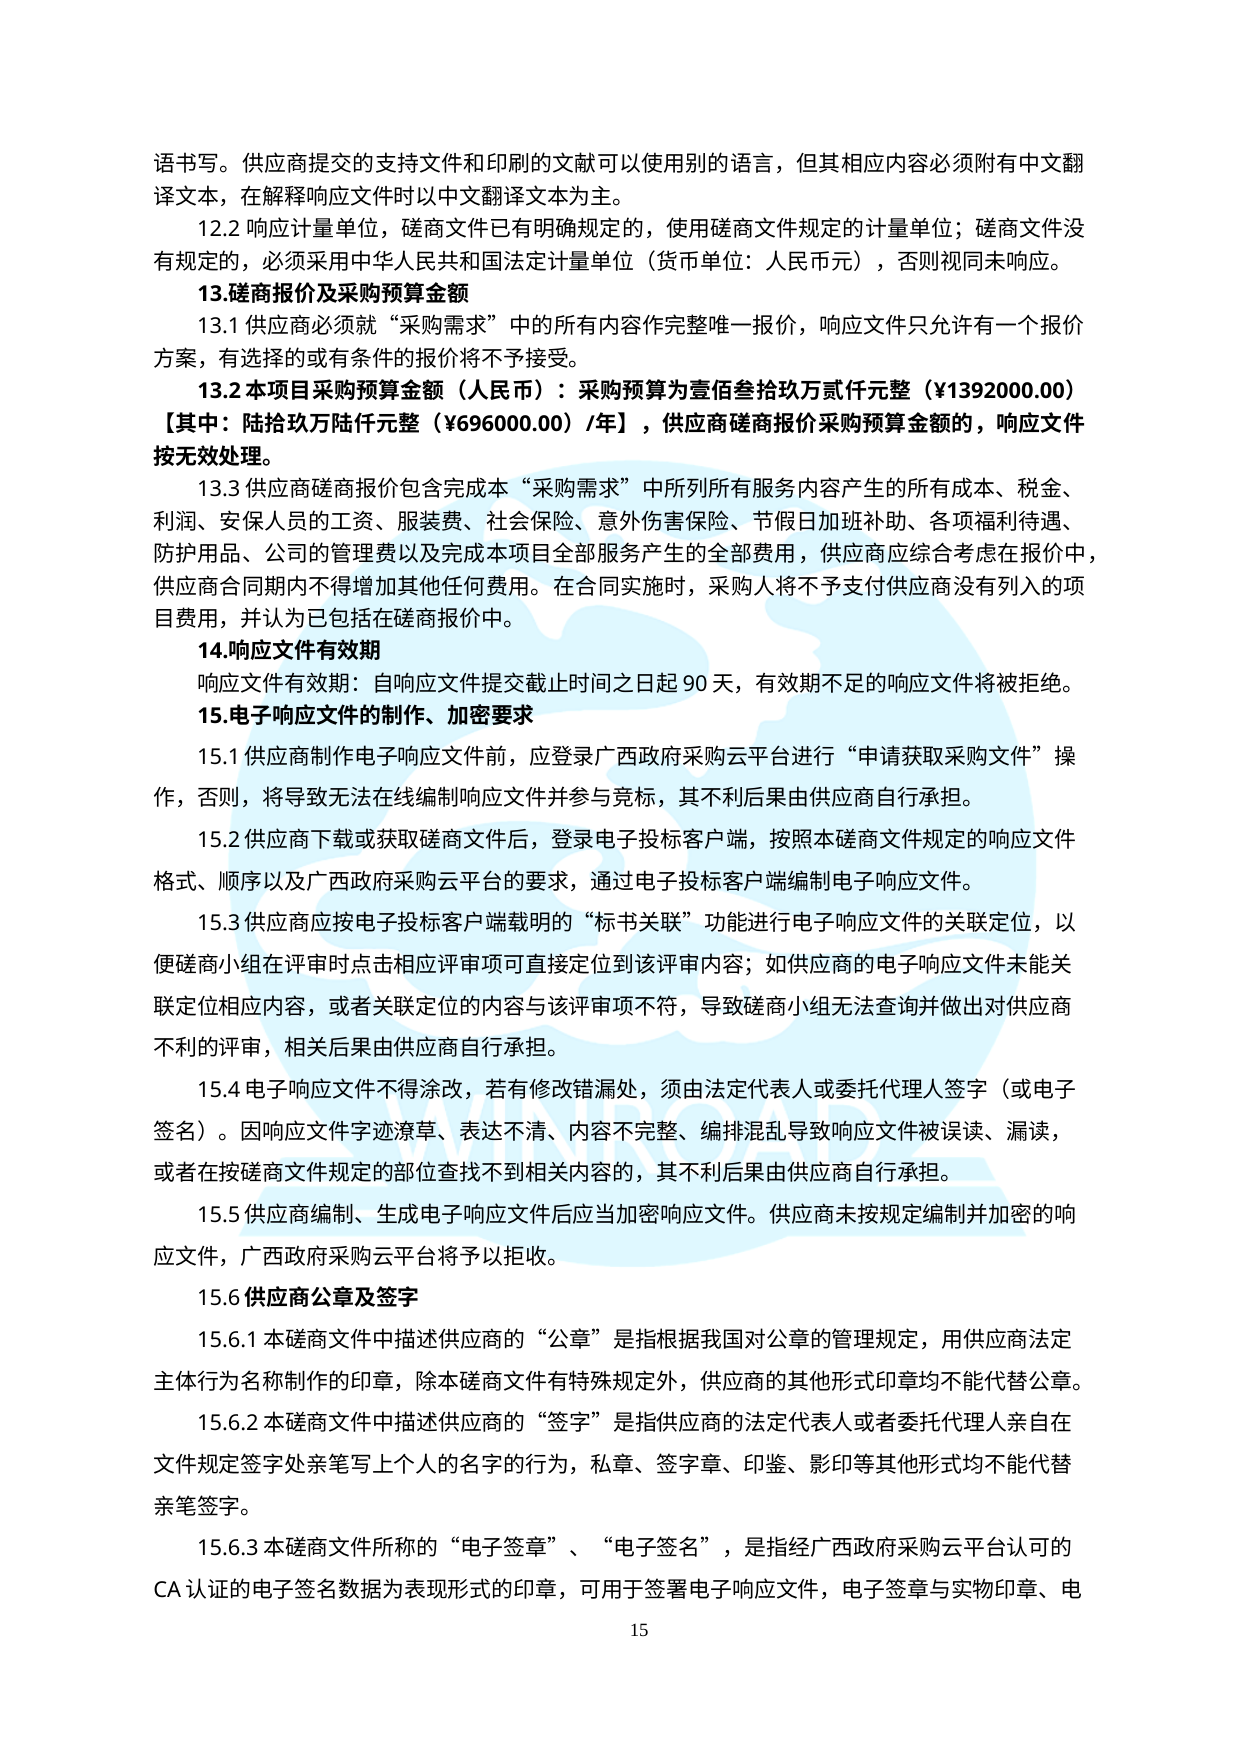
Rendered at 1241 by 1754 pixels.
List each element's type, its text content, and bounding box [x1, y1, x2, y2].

text 14.响应文件有效期 [153, 633, 1087, 666]
text 15.2供应商下载或获取磋商文件后，登录电子投标客户端，按照本磋商文件规定的响应文件格式、顺序以及广西政府采购云平台的要求，通过电子投标客户端编制电子响应文件。 [153, 814, 1087, 897]
text 13.2本项目采购预算金额（人民币）：采购预算为壹佰叁拾玖万贰仟元整（¥1392000.00）【其中：陆拾玖万陆仟元整（¥696000.00）/年】，供应商磋商报价采购预算金额的，响应文件按无效处理。 [153, 373, 1087, 471]
text 13.1供应商必须就“采购需求”中的所有内容作完整唯一报价，响应文件只允许有一个报价方案，有选择的或有条件的报价将不予接受。 [153, 308, 1087, 373]
text 15.1供应商制作电子响应文件前，应登录广西政府采购云平台进行“申请获取采购文件”操作，否则，将导致无法在线编制响应文件并参与竞标，其不利后果由供应商自行承担。 [153, 731, 1087, 814]
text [153, 1522, 1087, 1606]
text 12.2 响应计量单位，磋商文件已有明确规定的，使用磋商文件规定的计量单位；磋商文件没有规定的，必须采用中华人民共和国法定计量单位（货币单位：人民币元），否则视同未响应。 [153, 211, 1087, 276]
text 响应文件有效期：自响应文件提交截止时间之日起90天，有效期不足的响应文件将被拒绝。 [153, 666, 1087, 698]
text 15.5供应商编制、生成电子响应文件后应当加密响应文件。供应商未按规定编制并加密的响应文件，广西政府采购云平台将予以拒收。 [153, 1189, 1087, 1272]
text 15.3供应商应按电子投标客户端载明的“标书关联”功能进行电子响应文件的关联定位，以便磋商小组在评审时点击相应评审项可直接定位到该评审内容；如供应商的电子响应文件未能关联定位相应内容，或者关联定位的内容与该评审项不符，导致磋商小组无法查询并做出对供应商不利的评审，相关后果由供应商自行承担。 [153, 897, 1087, 1064]
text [153, 146, 1087, 211]
text 15.6.2本磋商文件中描述供应商的“签字”是指供应商的法定代表人或者委托代理人亲自在文件规定签字处亲笔写上个人的名字的行为，私章、签字章、印鉴、影印等其他形式均不能代替亲笔签字。 [153, 1397, 1087, 1522]
text 13.磋商报价及采购预算金额 [153, 276, 1087, 308]
text 15.4电子响应文件不得涂改，若有修改错漏处，须由法定代表人或委托代理人签字（或电子签名）。因响应文件字迹潦草、表达不清、内容不完整、编排混乱导致响应文件被误读、漏读，或者在按磋商文件规定的部位查找不到相关内容的，其不利后果由供应商自行承担。 [153, 1064, 1087, 1189]
text 13.3供应商磋商报价包含完成本“采购需求”中所列所有服务内容产生的所有成本、税金、利润、安保人员的工资、服装费、社会保险、意外伤害保险、节假日加班补助、各项福利待遇、防护用品、公司的管理费以及完成本项目全部服务产生的全部费用，供应商应综合考虑在报价中，供应商合同期内不得增加其他任何费用。在合同实施时，采购人将不予支付供应商没有列入的项目费用，并认为已包括在磋商报价中。 [153, 471, 1087, 633]
text 15.6.1本磋商文件中描述供应商的“公章”是指根据我国对公章的管理规定，用供应商法定主体行为名称制作的印章，除本磋商文件有特殊规定外，供应商的其他形式印章均不能代替公章。 [153, 1314, 1087, 1397]
text 15.电子响应文件的制作、加密要求 [153, 698, 1087, 731]
text 15.6供应商公章及签字 [153, 1272, 1087, 1314]
